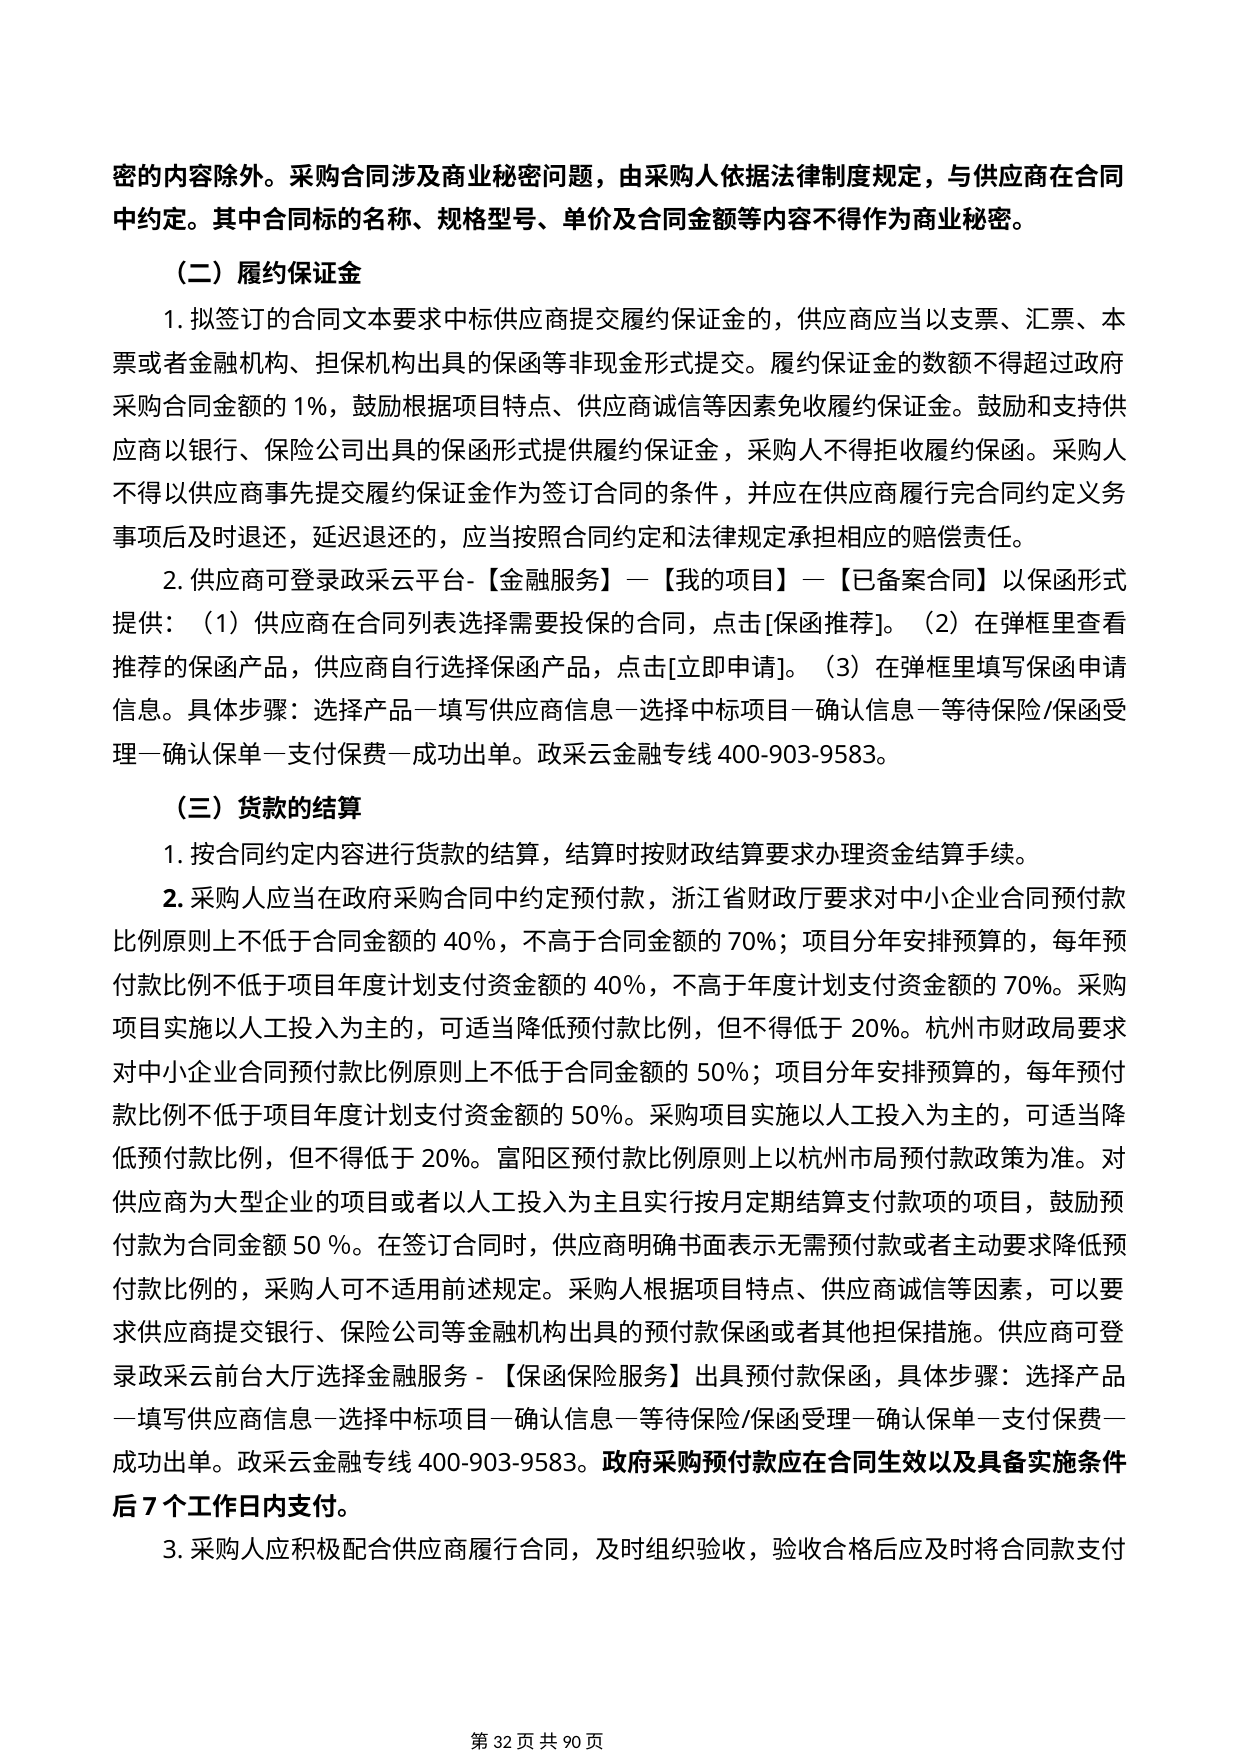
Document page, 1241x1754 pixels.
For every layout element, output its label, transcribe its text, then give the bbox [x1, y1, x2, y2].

list 按合同约定内容进行货款的结算，结算时按财政结算要求办理资金结算手续。 [112, 835, 1128, 871]
subtitle （二）履约保证金 [112, 253, 1128, 289]
list 供应商可登录政采云平台-【金融服务】—【我的项目】—【已备案合同】以保函形式提供：（1）供应商在合同列表选择需要投保的合同，点击[保函推荐]。（2）在弹框里查看推荐的保函产品，供应商自行选择保函产品，点击[立即申请]。（3）在弹框里填写保函申请信息。具体步骤：选择产品—填写供应商信息—选择中标项目—确认信息—等待保险/保函受理—确认保单—支付保费—成功出单。政采云金融专线400-903-9583。 [112, 561, 1128, 771]
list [112, 156, 1128, 236]
list 采购人应当在政府采购合同中约定预付款，浙江省财政厅要求对中小企业合同预付款比例原则上不低于合同金额的40％，不高于合同金额的70%；项目分年安排预算的，每年预付款比例不低于项目年度计划支付资金额的40％，不高于年度计划支付资金额的70%。采购项目实施以人工投入为主的，可适当降低预付款比例，但不得低于20%。杭州市财政局要求对中小企业合同预付款比例原则上不低于合同金额的50％；项目分年安排预算的，每年预付款比例不低于项目年度计划支付资金额的50％。采购项目实施以人工投入为主的，可适当降低预付款比例，但不得低于20%。富阳区预付款比例原则上以杭州市局预付款政策为准。对供应商为大型企业的项目或者以人工投入为主且实行按月定期结算支付款项的项目，鼓励预付款为合同金额50 ％。在签订合同时，供应商明确书面表示无需预付款或者主动要求降低预付款比例的，采购人可不适用前述规定。采购人根据项目特点、供应商诚信等因素，可以要求供应商提交银行、保险公司等金融机构出具的预付款保函或者其他担保措施。供应商可登录政采云前台大厅选择金融服务 - 【保函保险服务】出具预付款保函，具体步骤：选择产品—填写供应商信息—选择中标项目—确认信息—等待保险/保函受理—确认保单—支付保费—成功出单。政采云金融专线400-903-9583。政府采购预付款应在合同生效以及具备实施条件后7个工作日内支付。 [112, 878, 1128, 1523]
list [112, 1530, 1128, 1566]
subtitle （三）货款的结算 [112, 788, 1128, 824]
list 拟签订的合同文本要求中标供应商提交履约保证金的，供应商应当以支票、汇票、本票或者金融机构、担保机构出具的保函等非现金形式提交。履约保证金的数额不得超过政府采购合同金额的1%，鼓励根据项目特点、供应商诚信等因素免收履约保证金。鼓励和支持供应商以银行、保险公司出具的保函形式提供履约保证金，采购人不得拒收履约保函。采购人不得以供应商事先提交履约保证金作为签订合同的条件，并应在供应商履行完合同约定义务事项后及时退还，延迟退还的，应当按照合同约定和法律规定承担相应的赔偿责任。 [112, 300, 1128, 553]
